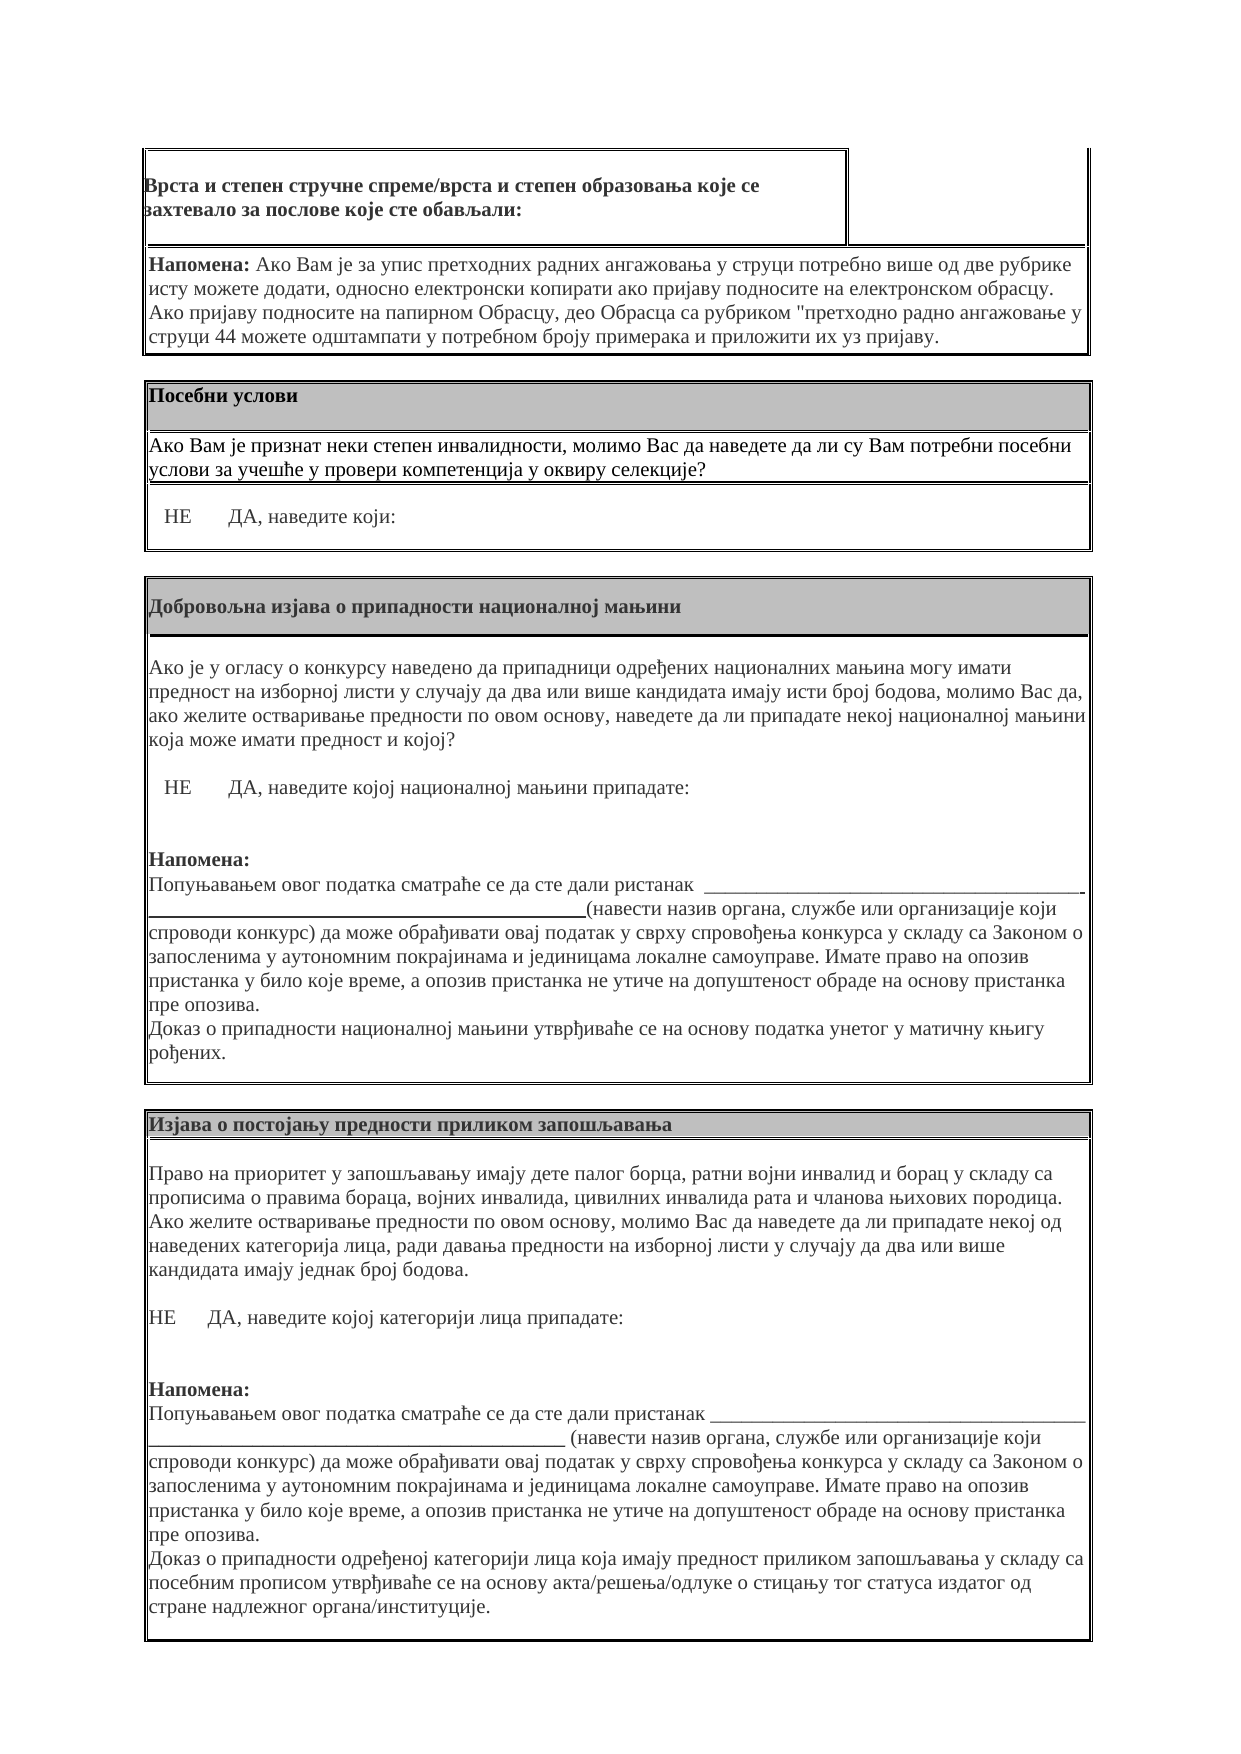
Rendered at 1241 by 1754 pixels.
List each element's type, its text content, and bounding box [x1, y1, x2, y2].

table_cell Напомена: Ако Вам је за упис претходних радних ангажовања у струци потребно више од две рубрике исту можете додати, односно електронски копирати ако пријаву подносите на електронском обрасцу. Ако пријаву подносите на папирном Обрасцу, део Обрасца са рубриком "претходно радно ангажовање у струци 44 можете одштампати у потребном броју примерака и приложити их уз пријаву. [146, 244, 1088, 353]
table_cell Врста и степен стручне спреме/врста и степен образовања које се захтевало за послове које сте обављали: [144, 148, 847, 244]
table_header Добровољна изјава о припадности националној мањини [148, 579, 1089, 634]
table_cell Ако Вам је признат неки степен инвалидности, молимо Вас да наведете да ли су Вам потребни посебни услови за учешће у провери компетенција у оквиру селекције? [146, 430, 1091, 481]
table_cell НЕ ДА, наведите који: [148, 481, 1090, 548]
table_cell Ако је у огласу о конкурсу наведено да припадници одређених националних мањина могу имати предност на изборној листи у случају да два или више кандидата имају исти број бодова, молимо Вас да, ако желите остваривање предности по овом основу, наведете да ли припадате некој националној мањини која може имати предност и којој? НЕ ДА, наведите којој националној мањини припадате: Напомена: Попуњавањем овог податка сматраће се да сте дали ристанак ____________________________________ __________________________________________(навести назив органа, службе или организације који спроводи конкурс) да може обрађивати овај податак у сврху спровођења конкурса у складу са Законом о запосленима у аутономним покрајинама и јединицама локалне самоуправе. Имате право на опозив пристанка у било које време, а опозив пристанка не утиче на допуштеност обраде на основу пристанка пре опозива. Доказ о припадности националној мањини утврђиваће се на основу податка унетог у матичну књигу рођених. [148, 634, 1089, 1082]
table_header Изјава о постојању предности приликом запошљавања [148, 1113, 1089, 1136]
table_header Посебни услови [148, 384, 1089, 430]
table_cell Право на приоритет у запошљавању имају дете палог борца, ратни војни инвалид и борац у складу са прописима о правима бораца, војних инвалида, цивилних инвалида рата и чланова њихових породица. Ако желите остваривање предности по овом основу, молимо Вас да наведете да ли припадате некој од наведених категорија лица, ради давања предности на изборној листи у случају да два или више кандидата имају једнак број бодова. НЕ ДА, наведите којој категорији лица припадате: Напомена: Попуњавањем овог податка сматраће се да сте дали пристанак ____________________________________ ________________________________________ (навести назив органа, службе или организације који спроводи конкурс) да може обрађивати овај податак у сврху спровођења конкурса у складу са Законом о запосленима у аутономним покрајинама и јединицама локалне самоуправе. Имате право на опозив пристанка у било које време, а опозив пристанка не утиче на допуштеност обраде на основу пристанка пре опозива. Доказ о припадности одређеној категорији лица која имају предност приликом запошљавања у складу са посебним прописом утврђиваће се на основу акта/решења/одлуке о стицању тог статуса издатог од стране надлежног органа/институције. [148, 1136, 1090, 1639]
